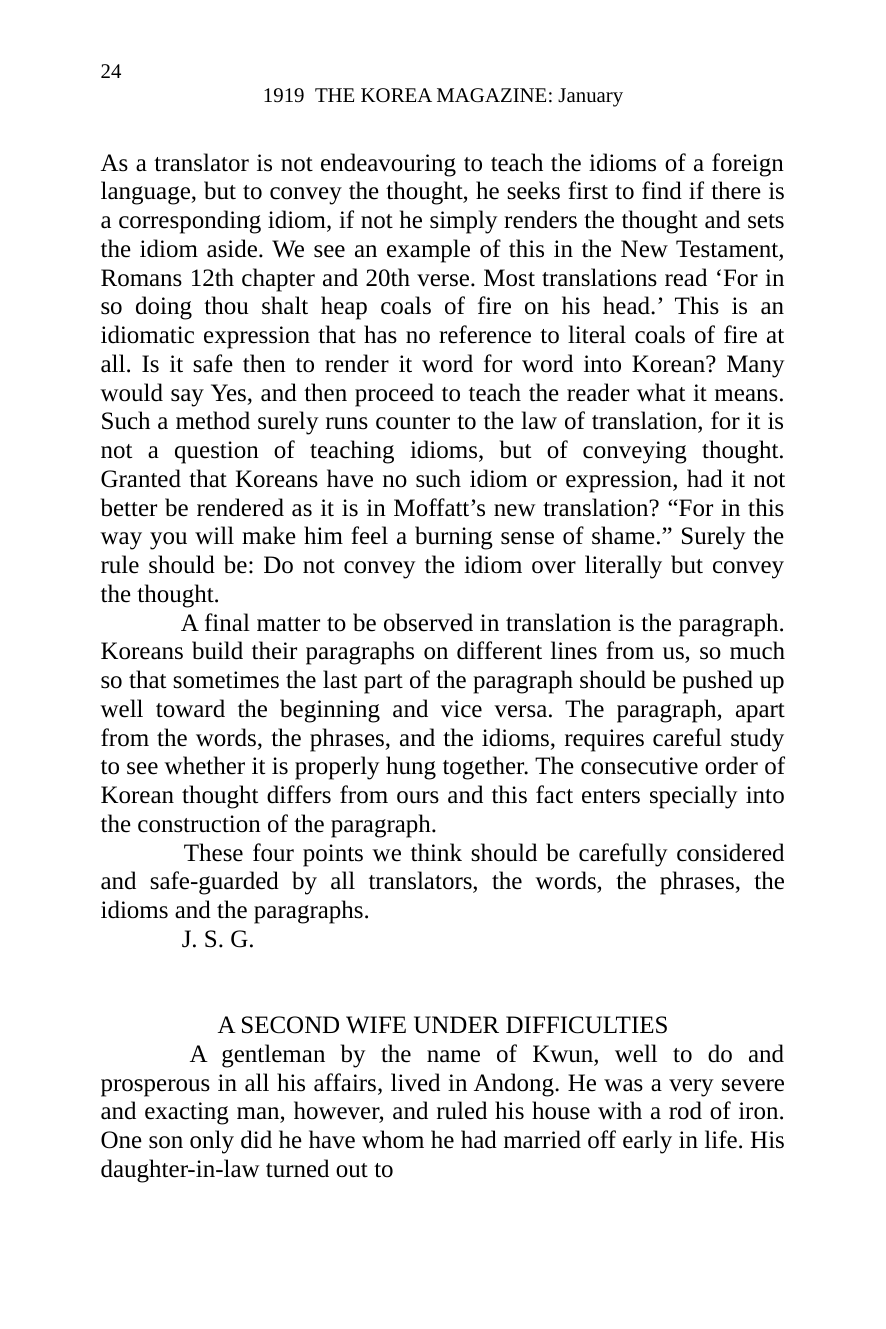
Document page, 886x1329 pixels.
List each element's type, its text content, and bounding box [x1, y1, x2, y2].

text A SECOND WIFE UNDER DIFFICULTIES [100, 1010, 786, 1039]
text J. S. G. [100, 924, 786, 953]
text These four points we think should be carefully considered and safe-guarded by all translators, the words, the phrases, the idioms and the paragraphs. [100, 838, 786, 924]
text As a translator is not endeavouring to teach the idioms of a foreign language, but to convey the thought, he seeks first to find if there is a corresponding idiom, if not he simply renders the thought and sets the idiom aside. We see an example of this in the New Testament, Romans 12th chapter and 20th verse. Most translations read ‘For in so doing thou shalt heap coals of fire on his head.’ This is an idiomatic expression that has no reference to literal coals of fire at all. Is it safe then to render it word for word into Korean? Many would say Yes, and then proceed to teach the reader what it means. Such a method surely runs counter to the law of translation, for it is not a question of teaching idioms, but of conveying thought. Granted that Koreans have no such idiom or expression, had it not better be rendered as it is in Moffatt’s new translation? “For in this way you will make him feel a burning sense of shame.” Surely the rule should be: Do not convey the idiom over literally but convey the thought. [100, 148, 786, 608]
text A gentleman by the name of Kwun, well to do and prosperous in all his affairs, lived in Andong. He was a very severe and exacting man, however, and ruled his house with a rod of iron. One son only did he have whom he had married off early in life. His daughter-in-law turned out to [100, 1039, 786, 1183]
text A final matter to be observed in translation is the paragraph. Koreans build their paragraphs on different lines from us, so much so that sometimes the last part of the paragraph should be pushed up well toward the beginning and vice versa. The paragraph, apart from the words, the phrases, and the idioms, requires careful study to see whether it is properly hung together. The consecutive order of Korean thought differs from ours and this fact enters specially into the construction of the paragraph. [100, 608, 786, 838]
